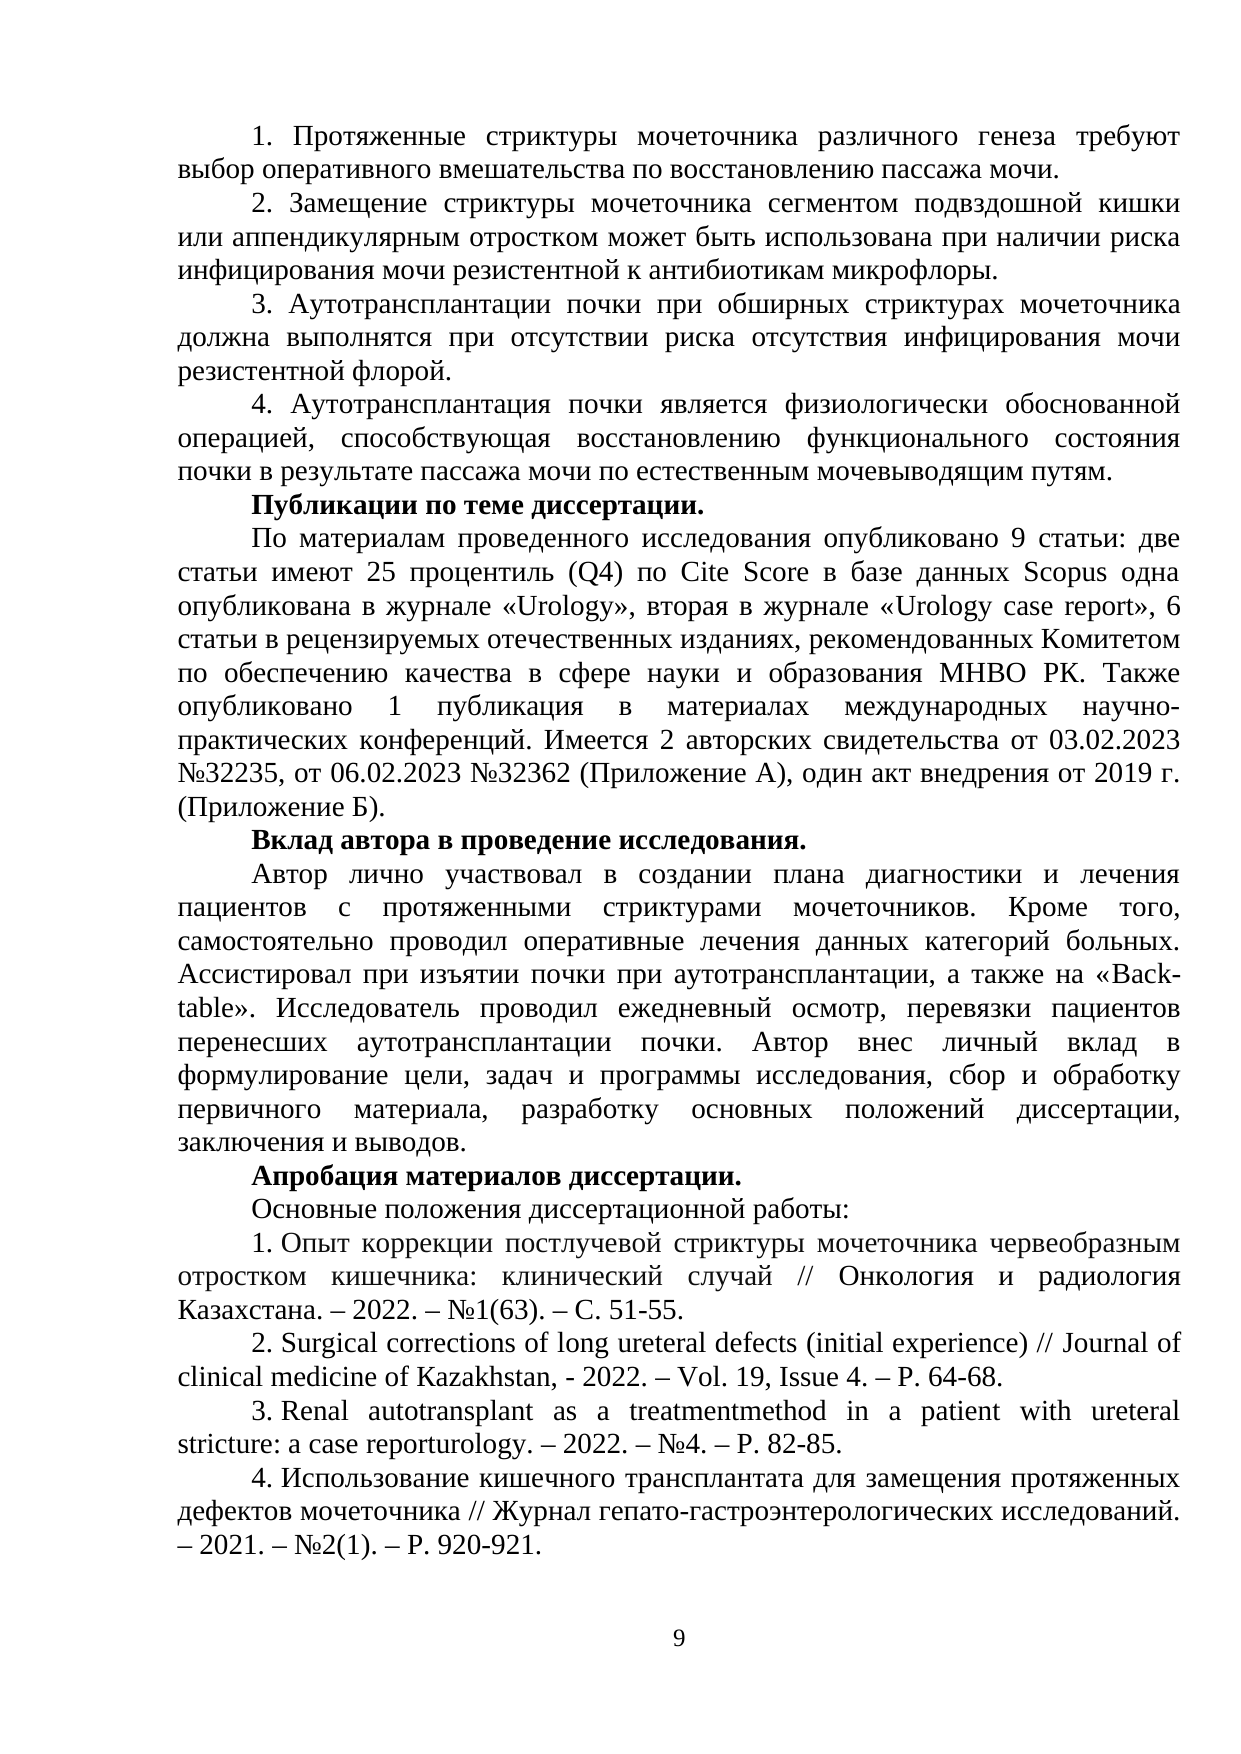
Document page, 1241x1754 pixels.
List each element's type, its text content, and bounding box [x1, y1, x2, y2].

subtitle Автор лично участвовал в создании плана диагностики и лечения пациентов с протяженными стриктурами мочеточников. Кроме того, самостоятельно проводил оперативные лечения данных категорий больных. Ассистировал при изъятии почки при аутотрансплантации, а также на «Back-table». Исследователь проводил ежедневный осмотр, перевязки пациентов перенесших аутотрансплантации почки. Автор внес личный вклад в формулирование цели, задач и программы исследования, сбор и обработку первичного материала, разработку основных положений диссертации, заключения и выводов. [177, 856, 1181, 1158]
text Вклад автора в проведение исследования. [177, 822, 1181, 856]
text По материалам проведенного исследования опубликовано 9 статьи: две статьи имеют 25 процентиль (Q4) по Cite Score в базе данных Scopus одна опубликована в журнале «Urology», вторая в журнале «Urology case report», 6 статьи в рецензируемых отечественных изданиях, рекомендованных Комитетом по обеспечению качества в сфере науки и образования МНВО РК. Также опубликовано 1 публикация в материалах международных научно-практических конференций. Имеется 2 авторских свидетельства от 03.02.2023 №32235, от 06.02.2023 №32362 (Приложение А), один акт внедрения от 2019 г. (Приложение Б). [177, 521, 1181, 822]
text Основные положения диссертационной работы: [177, 1191, 1181, 1225]
list Surgical corrections of long ureteral defects (initial experience) // Journal of clinical medicine of Кazakhstan, - 2022. – Vol. 19, Issue 4. – Р. 64-68. [177, 1326, 1181, 1393]
subtitle 2. Замещение стриктуры мочеточника сегментом подвздошной кишки или аппендикулярным отростком может быть использована при наличии риска инфицирования мочи резистентной к антибиотикам микрофлоры. [177, 185, 1181, 286]
list Renal autotransplant as a treatmentmethod in a patient with ureteral stricture: a case reporturology. – 2022. – №4. – Р. 82-85. [177, 1393, 1181, 1460]
subtitle 3. Аутотрансплантации почки при обширных стриктурах мочеточника должна выполнятся при отсутствии риска отсутствия инфицирования мочи резистентной флорой. [177, 286, 1181, 386]
list Опыт коррекции постлучевой стриктуры мочеточника червеобразным отростком кишечника: клинический случай // Онкология и радиология Казахстана. – 2022. – №1(63). – С. 51-55. [177, 1225, 1181, 1326]
list Использование кишечного трансплантата для замещения протяженных дефектов мочеточника // Журнал гепато-гастроэнтерологических исследований. – 2021. – №2(1). – Р. 920-921. [177, 1460, 1181, 1560]
text Публикации по теме диссертации. [177, 487, 1181, 521]
subtitle 4. Аутотрансплантация почки является физиологически обоснованной операцией, способствующая восстановлению функционального состояния почки в результате пассажа мочи по естественным мочевыводящим путям. [177, 386, 1181, 487]
text Апробация материалов диссертации. [177, 1158, 1181, 1191]
subtitle 1. Протяженные стриктуры мочеточника различного генеза требуют выбор оперативного вмешательства по восстановлению пассажа мочи. [177, 118, 1181, 185]
